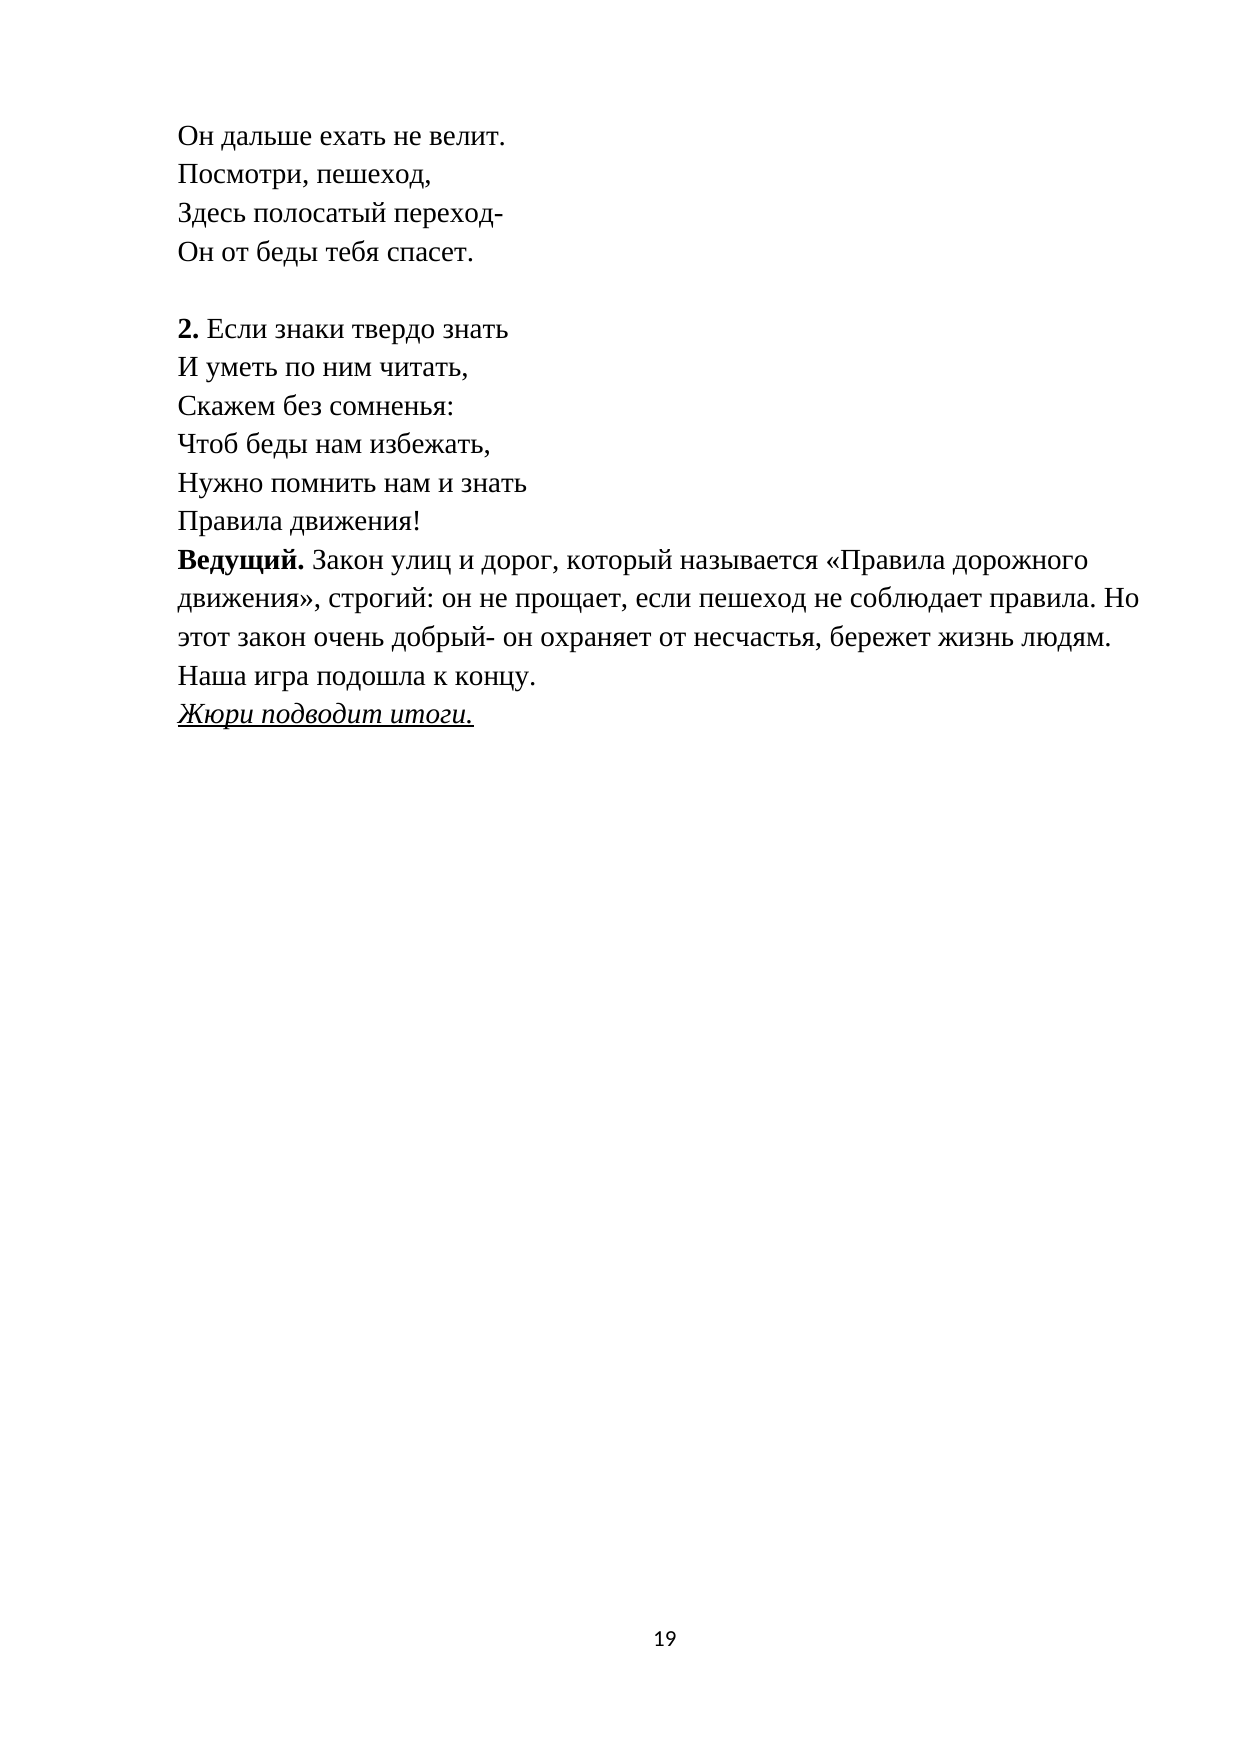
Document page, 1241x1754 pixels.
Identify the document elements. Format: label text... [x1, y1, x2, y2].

text Правила движения! [177, 503, 1152, 537]
text Нужно помнить нам и знать [177, 465, 1152, 498]
text 2. Если знаки твердо знать [177, 311, 1152, 344]
text Посмотри, пешеход, [177, 157, 1152, 190]
text Ведущий. Закон улиц и дорог, который называется «Правила дорожного движения», строгий: он не прощает, если пешеход не соблюдает правила. Но этот закон очень добрый- он охраняет от несчастья, бережет жизнь людям. [177, 542, 1152, 653]
text Чтоб беды нам избежать, [177, 426, 1152, 460]
text Здесь полосатый переход- [177, 195, 1152, 229]
text Скажем без сомненья: [177, 388, 1152, 421]
text Жюри подводит итоги. [177, 696, 1152, 730]
text И уметь по ним читать, [177, 349, 1152, 383]
text Наша игра подошла к концу. [177, 658, 1152, 691]
text Он дальше ехать не велит. [177, 118, 1152, 152]
text Он от беды тебя спасет. [177, 234, 1152, 267]
